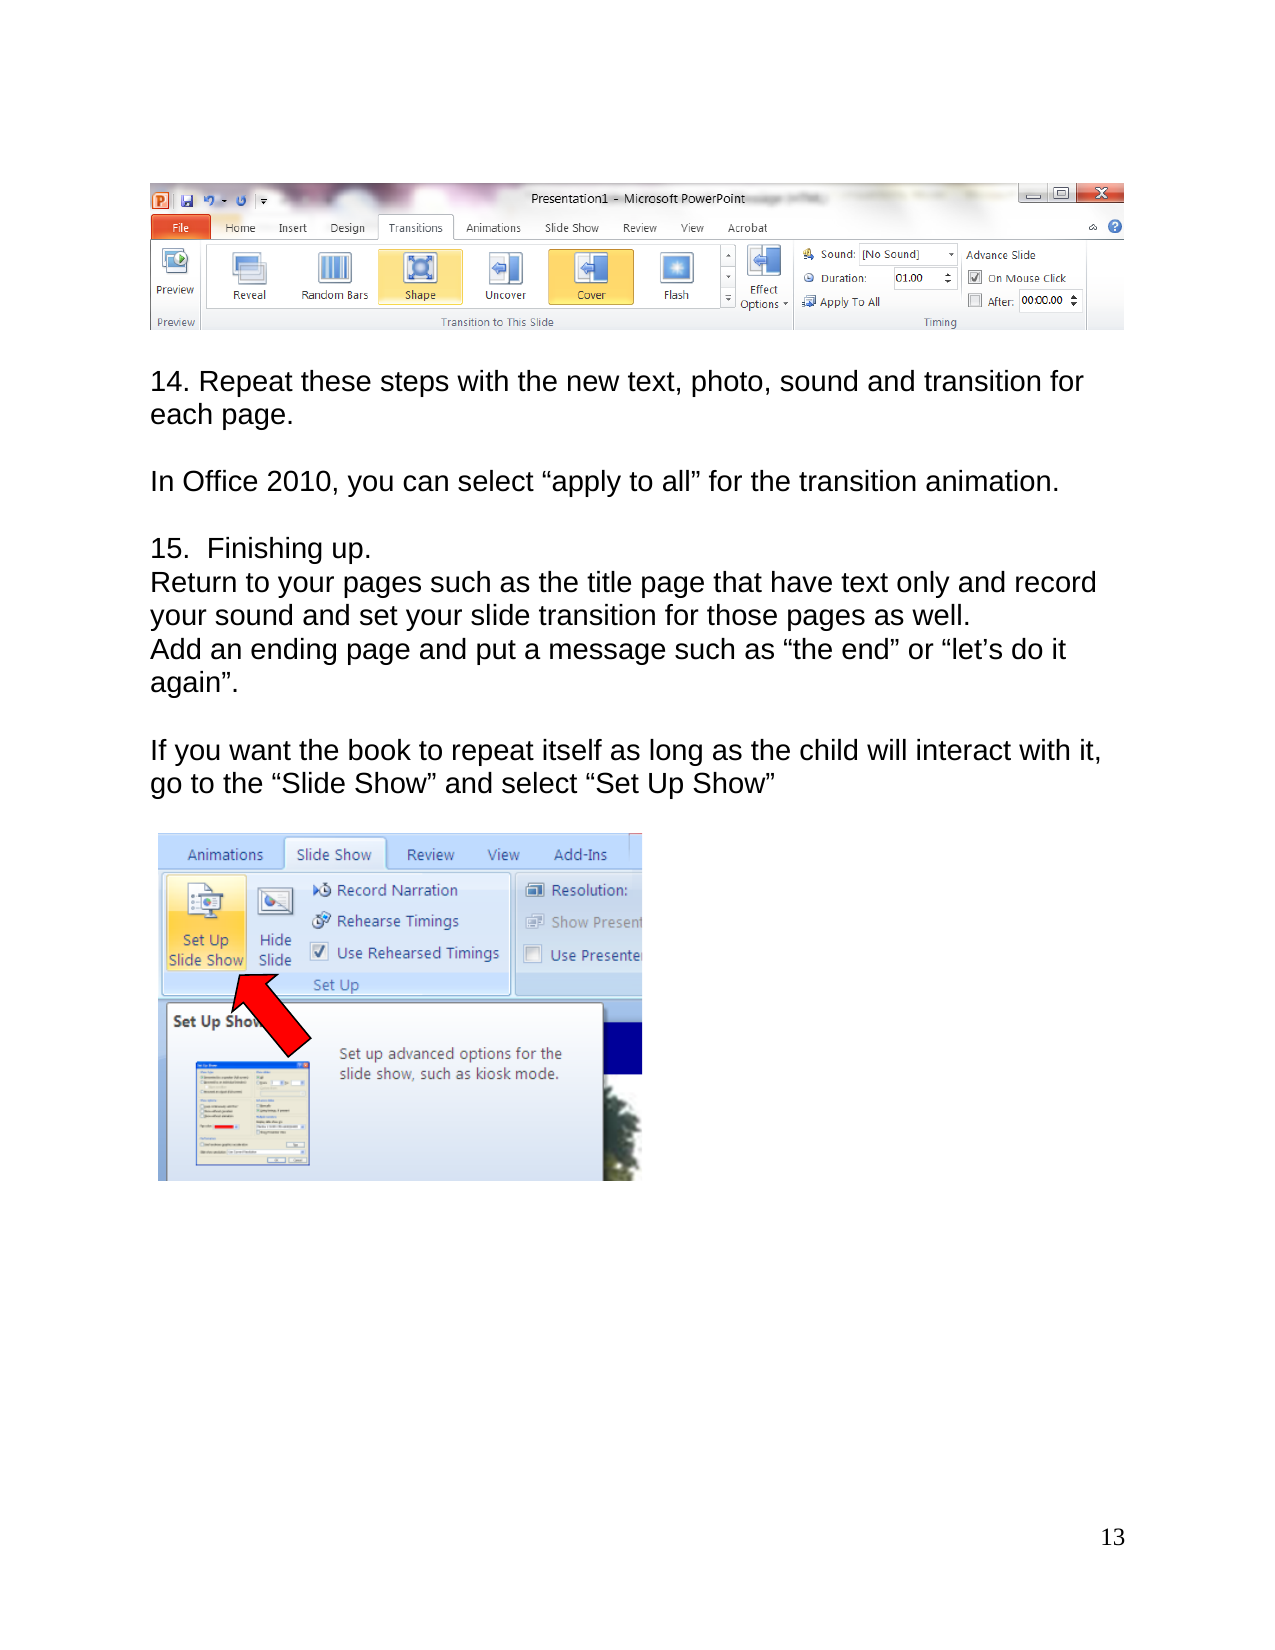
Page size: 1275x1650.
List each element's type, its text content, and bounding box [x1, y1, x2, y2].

text 14. Repeat these steps with the new text, photo, sound and transition for each page. [150, 364, 1125, 431]
text Add an ending page and put a message such as “the end” or “let’s do it again”. [150, 632, 1125, 699]
text 15. Finishing up. [150, 531, 1125, 565]
text If you want the book to repeat itself as long as the child will interact with it, go to the “Slide Show” and select “Set Up Show” [150, 733, 1125, 800]
text In Office 2010, you can select “apply to all” for the transition animation. [150, 464, 1125, 498]
picture [150, 183, 1124, 330]
text Return to your pages such as the title page that have text only and record your sound and set your slide transition for those pages as well. [150, 565, 1125, 632]
picture [158, 833, 643, 1181]
